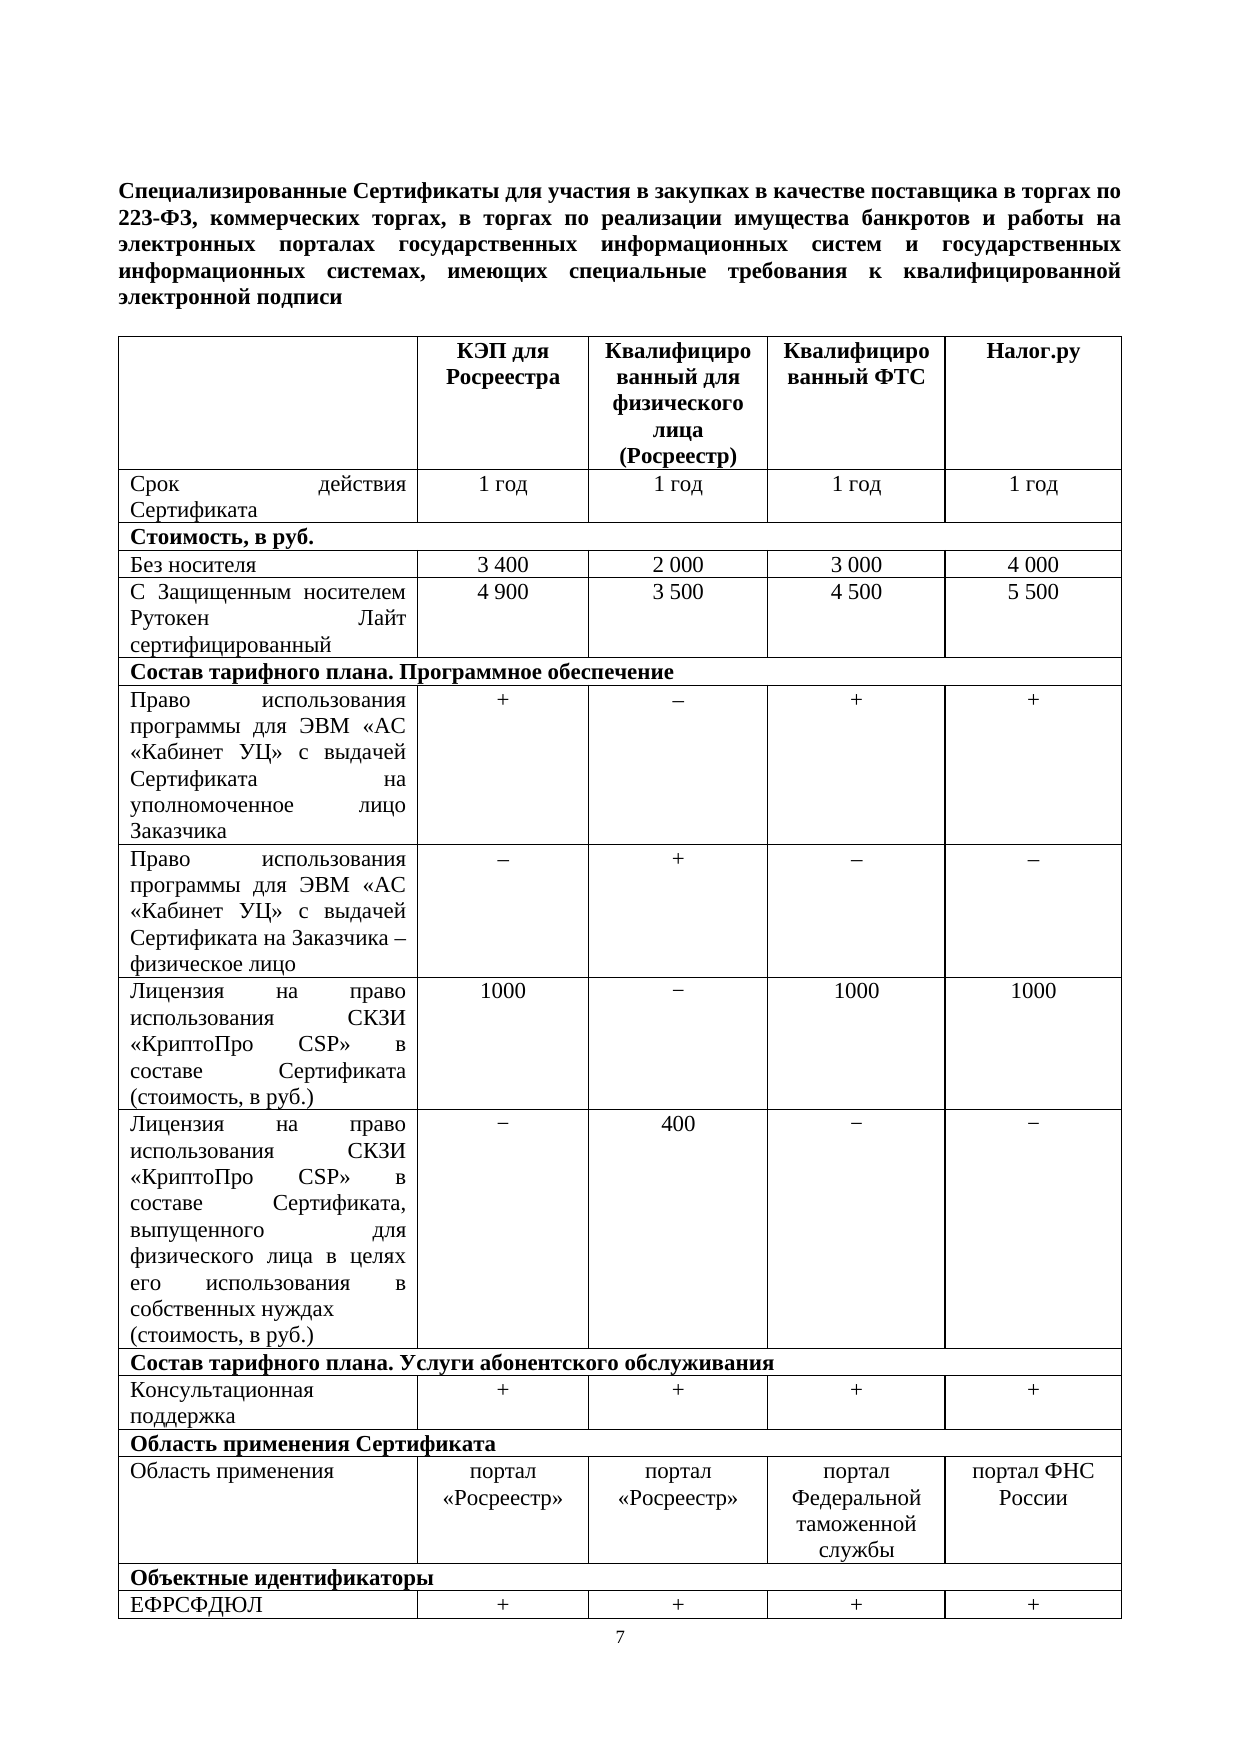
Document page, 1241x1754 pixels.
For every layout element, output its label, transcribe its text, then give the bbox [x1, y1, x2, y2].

table_cell + [589, 1376, 767, 1429]
table_cell 400 [589, 1110, 767, 1348]
table_cell 1 год [768, 470, 944, 522]
table_cell + [418, 1591, 588, 1617]
table_cell 1 год [589, 470, 767, 522]
table_cell – [418, 845, 588, 977]
table_cell Право использования программы для ЭВМ «АС «Кабинет УЦ» с выдачей Сертификата на уполномоченное лицо Заказчика [119, 686, 417, 844]
table_cell 3 500 [589, 578, 767, 657]
text Специализированные Сертификаты для участия в закупках в качестве поставщика в торгах по 223-ФЗ, коммерческих торгах, в торгах по реализации имущества банкротов и работы на электронных порталах государственных информационных систем и государственных информационных системах, имеющих специальные требования к квалифицированной электронной подписи [118, 178, 1122, 309]
table_cell Стоимость, в руб. [119, 523, 1121, 550]
table_cell Состав тарифного плана. Услуги абонентского обслуживания [119, 1349, 1121, 1375]
table_cell 1 год [946, 470, 1121, 522]
table_cell – [768, 845, 944, 977]
table_cell Объектные идентификаторы [119, 1564, 1121, 1590]
table_cell + [768, 1376, 944, 1429]
table_cell + [418, 1376, 588, 1429]
table_header Квалифицированный ФТС [768, 337, 944, 468]
table_cell + [946, 1591, 1121, 1617]
table_cell + [768, 1591, 944, 1617]
table_cell Срок действия Сертификата [119, 470, 417, 522]
table_cell Без носителя [119, 551, 417, 577]
table_cell 1000 [418, 978, 588, 1109]
table_cell портал «Росреестр» [589, 1457, 767, 1563]
table_cell – [589, 686, 767, 844]
table_cell Лицензия на право использования СКЗИ «КриптоПро CSP» в составе Сертификата, выпущенного для физического лица в целях его использования в собственных нуждах (стоимость, в руб.) [119, 1110, 417, 1348]
table_cell – [946, 845, 1121, 977]
table_cell Право использования программы для ЭВМ «АС «Кабинет УЦ» с выдачей Сертификата на Заказчика – физическое лицо [119, 845, 417, 977]
table_cell 4 900 [418, 578, 588, 657]
table_cell 2 000 [589, 551, 767, 577]
table_cell 1000 [946, 978, 1121, 1109]
table_cell С Защищенным носителем Рутокен Лайт сертифицированный [119, 578, 417, 657]
table_cell 4 000 [946, 551, 1121, 577]
table_cell Лицензия на право использования СКЗИ «КриптоПро CSP» в составе Сертификата (стоимость, в руб.) [119, 978, 417, 1109]
table_header Квалифицированный для физического лица (Росреестр) [589, 337, 767, 468]
table_cell Состав тарифного плана. Программное обеспечение [119, 658, 1121, 684]
table_cell + [946, 686, 1121, 844]
table_cell 4 500 [768, 578, 944, 657]
table_cell − [418, 1110, 588, 1348]
table_cell Область применения Сертификата [119, 1430, 1121, 1456]
table_cell 1000 [768, 978, 944, 1109]
table_header [119, 337, 417, 468]
table_cell − [589, 978, 767, 1109]
table_cell портал ФНС России [946, 1457, 1121, 1563]
table_header КЭП для Росреестра [418, 337, 588, 468]
table_cell Консультационная поддержка [119, 1376, 417, 1429]
table_cell 1 год [418, 470, 588, 522]
table_cell + [418, 686, 588, 844]
table_cell 5 500 [946, 578, 1121, 657]
table_cell 3 000 [768, 551, 944, 577]
table_cell + [589, 845, 767, 977]
table_cell + [768, 686, 944, 844]
table_header Налог.ру [946, 337, 1121, 468]
table_cell − [768, 1110, 944, 1348]
table_cell + [946, 1376, 1121, 1429]
table_cell портал Федеральной таможенной службы [768, 1457, 944, 1563]
table_cell ЕФРСФДЮЛ [119, 1591, 417, 1617]
table_cell − [946, 1110, 1121, 1348]
table_cell + [589, 1591, 767, 1617]
table_cell портал «Росреестр» [418, 1457, 588, 1563]
table_cell Область применения [119, 1457, 417, 1563]
table_cell 3 400 [418, 551, 588, 577]
